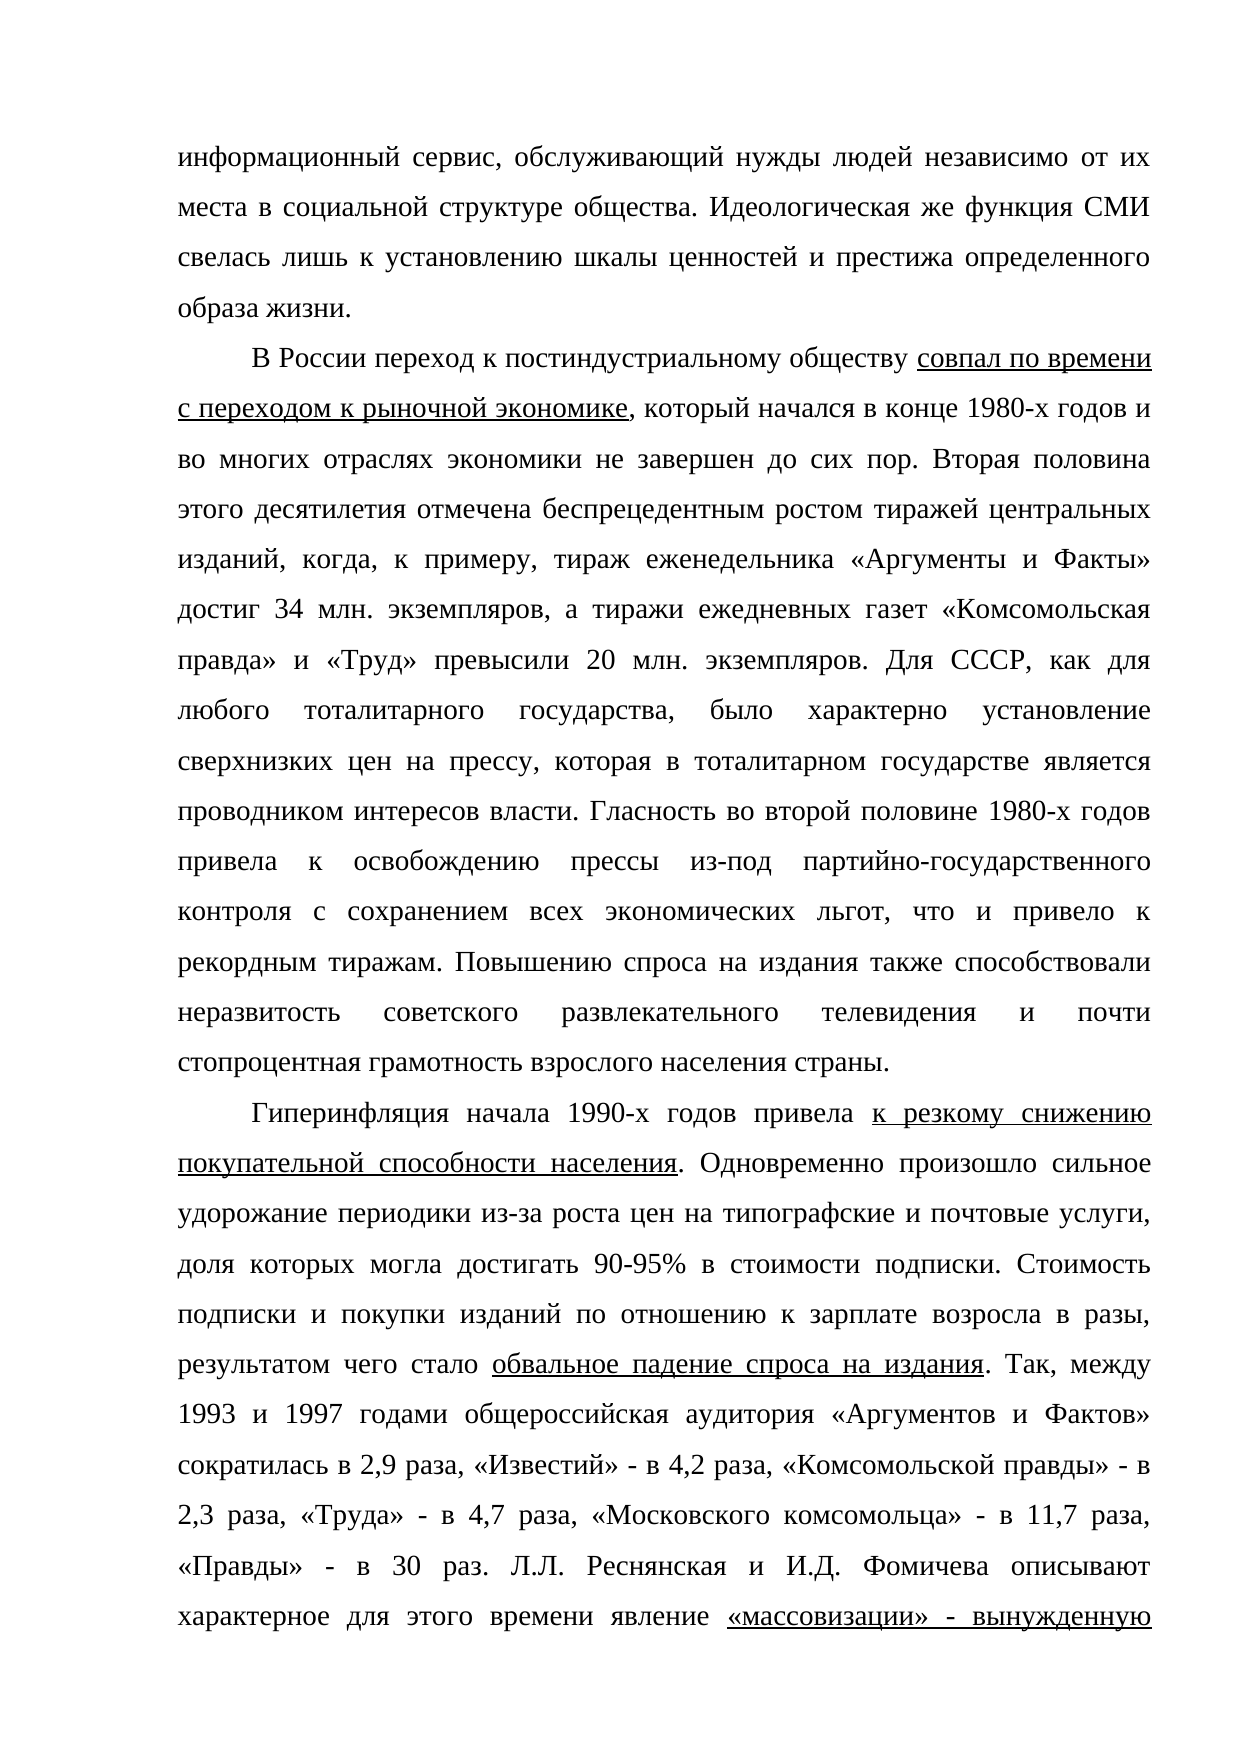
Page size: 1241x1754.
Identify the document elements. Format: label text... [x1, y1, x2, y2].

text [177, 1095, 1152, 1631]
text В России переход к постиндустриальному обществу совпал по времени с переходом к рыночной экономике, который начался в конце 1980-х годов и во многих отраслях экономики не завершен до сих пор. Вторая половина этого десятилетия отмечена беспрецедентным ростом тиражей центральных изданий, когда, к примеру, тираж еженедельника «Аргументы и Факты» достиг 34 млн. экземпляров, а тиражи ежедневных газет «Комсомольская правда» и «Труд» превысили 20 млн. экземпляров. Для СССР, как для любого тоталитарного государства, было характерно установление сверхнизких цен на прессу, которая в тоталитарном государстве является проводником интересов власти. Гласность во второй половине 1980-х годов привела к освобождению прессы из-под партийно-государственного контроля с сохранением всех экономических льгот, что и привело к рекордным тиражам. Повышению спроса на издания также способствовали неразвитость советского развлекательного телевидения и почти стопроцентная грамотность взрослого населения страны. [177, 340, 1152, 1078]
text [177, 139, 1152, 323]
